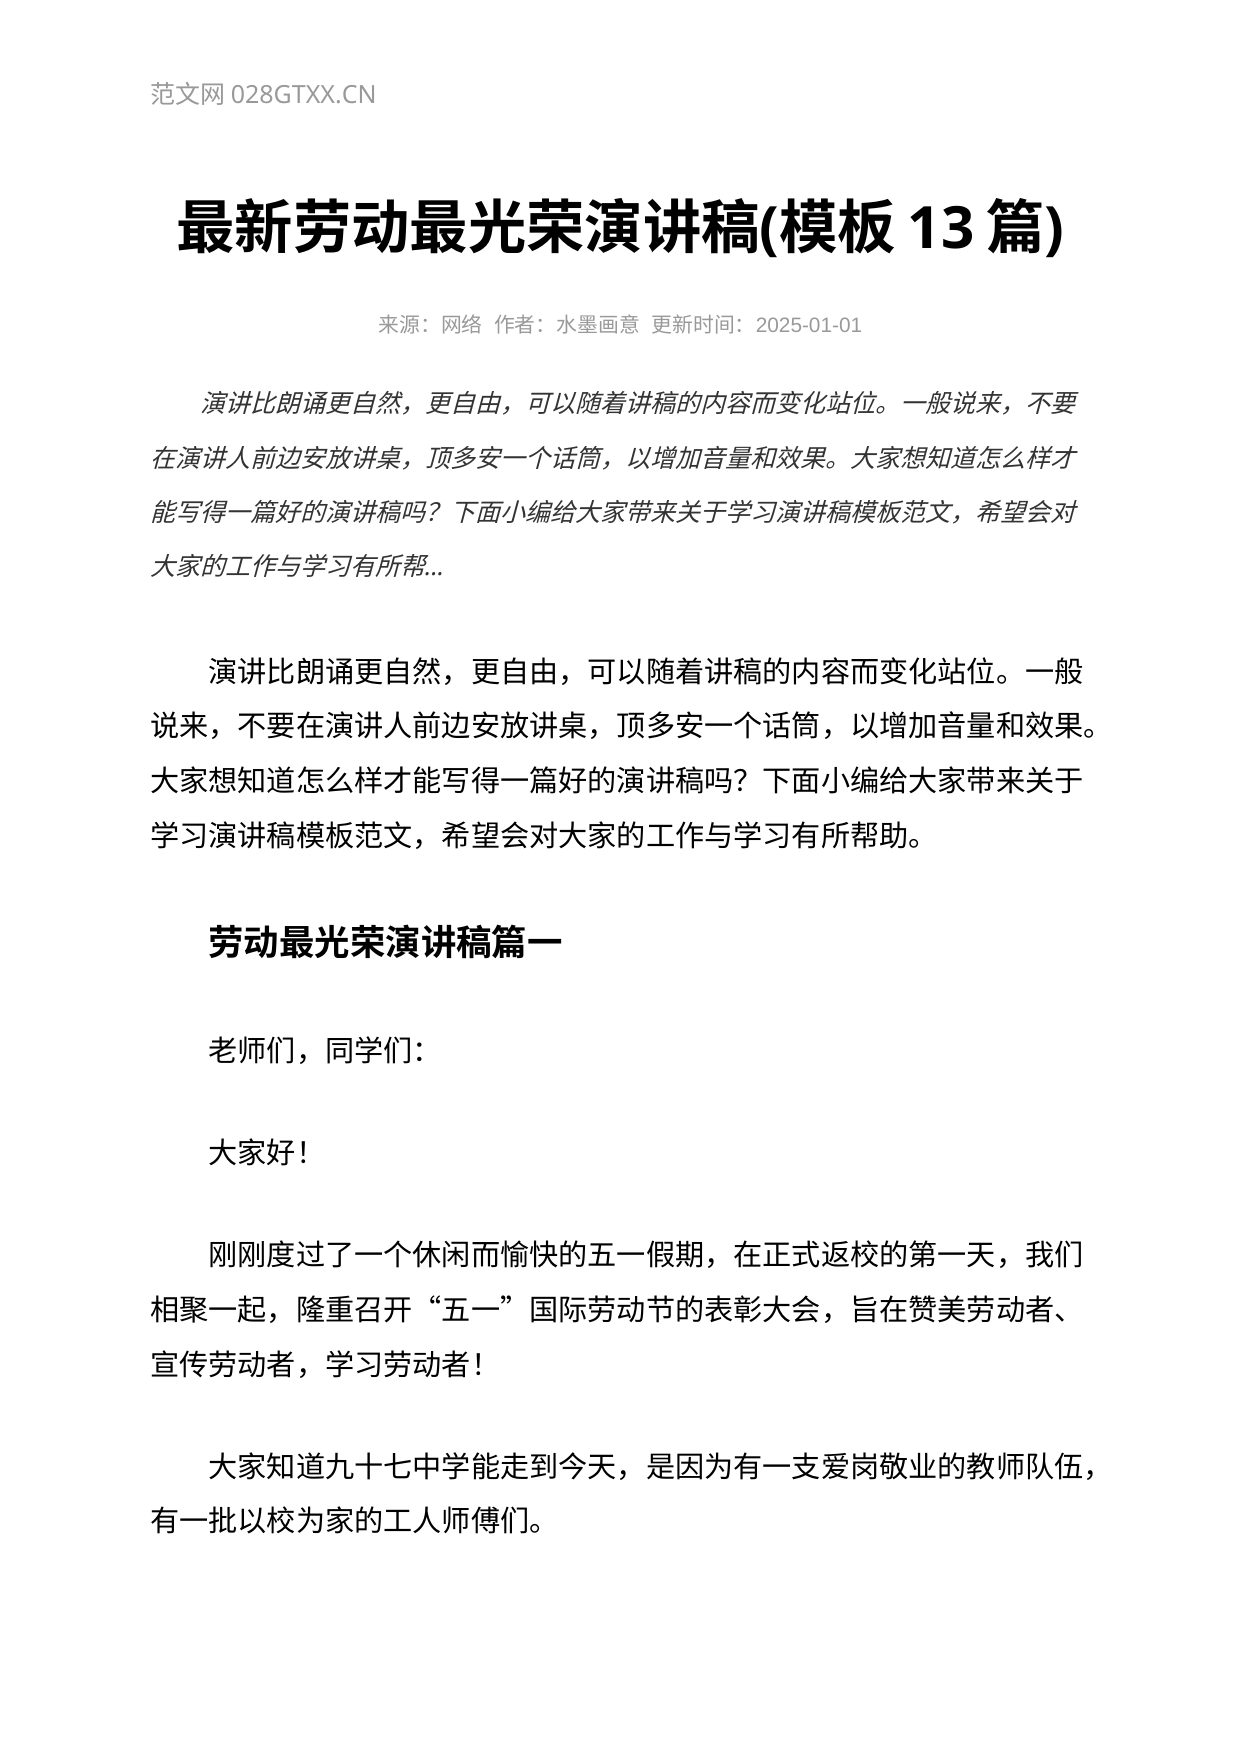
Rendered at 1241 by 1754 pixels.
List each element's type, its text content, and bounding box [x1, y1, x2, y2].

text 大家好！ [150, 1130, 1090, 1172]
text 刚刚度过了一个休闲而愉快的五一假期，在正式返校的第一天，我们相聚一起，隆重召开“五一”国际劳动节的表彰大会，旨在赞美劳动者、宣传劳动者，学习劳动者！ [150, 1232, 1090, 1384]
text 大家知道九十七中学能走到今天，是因为有一支爱岗敬业的教师队伍，有一批以校为家的工人师傅们。 [150, 1443, 1090, 1540]
subtitle 最新劳动最光荣演讲稿(模板13篇) [150, 181, 1090, 266]
text 老师们，同学们： [150, 1028, 1090, 1070]
text 演讲比朗诵更自然，更自由，可以随着讲稿的内容而变化站位。一般说来，不要在演讲人前边安放讲桌，顶多安一个话筒，以增加音量和效果。大家想知道怎么样才能写得一篇好的演讲稿吗？下面小编给大家带来关于学习演讲稿模板范文，希望会对大家的工作与学习有所帮助。 [150, 648, 1090, 855]
text 来源：网络 作者：水墨画意 更新时间：2025-01-01 [150, 313, 1090, 337]
text 劳动最光荣演讲稿篇一 [150, 914, 1090, 966]
text 演讲比朗诵更自然，更自由，可以随着讲稿的内容而变化站位。一般说来，不要在演讲人前边安放讲桌，顶多安一个话筒，以增加音量和效果。大家想知道怎么样才能写得一篇好的演讲稿吗？下面小编给大家带来关于学习演讲稿模板范文，希望会对大家的工作与学习有所帮... [150, 384, 1090, 583]
